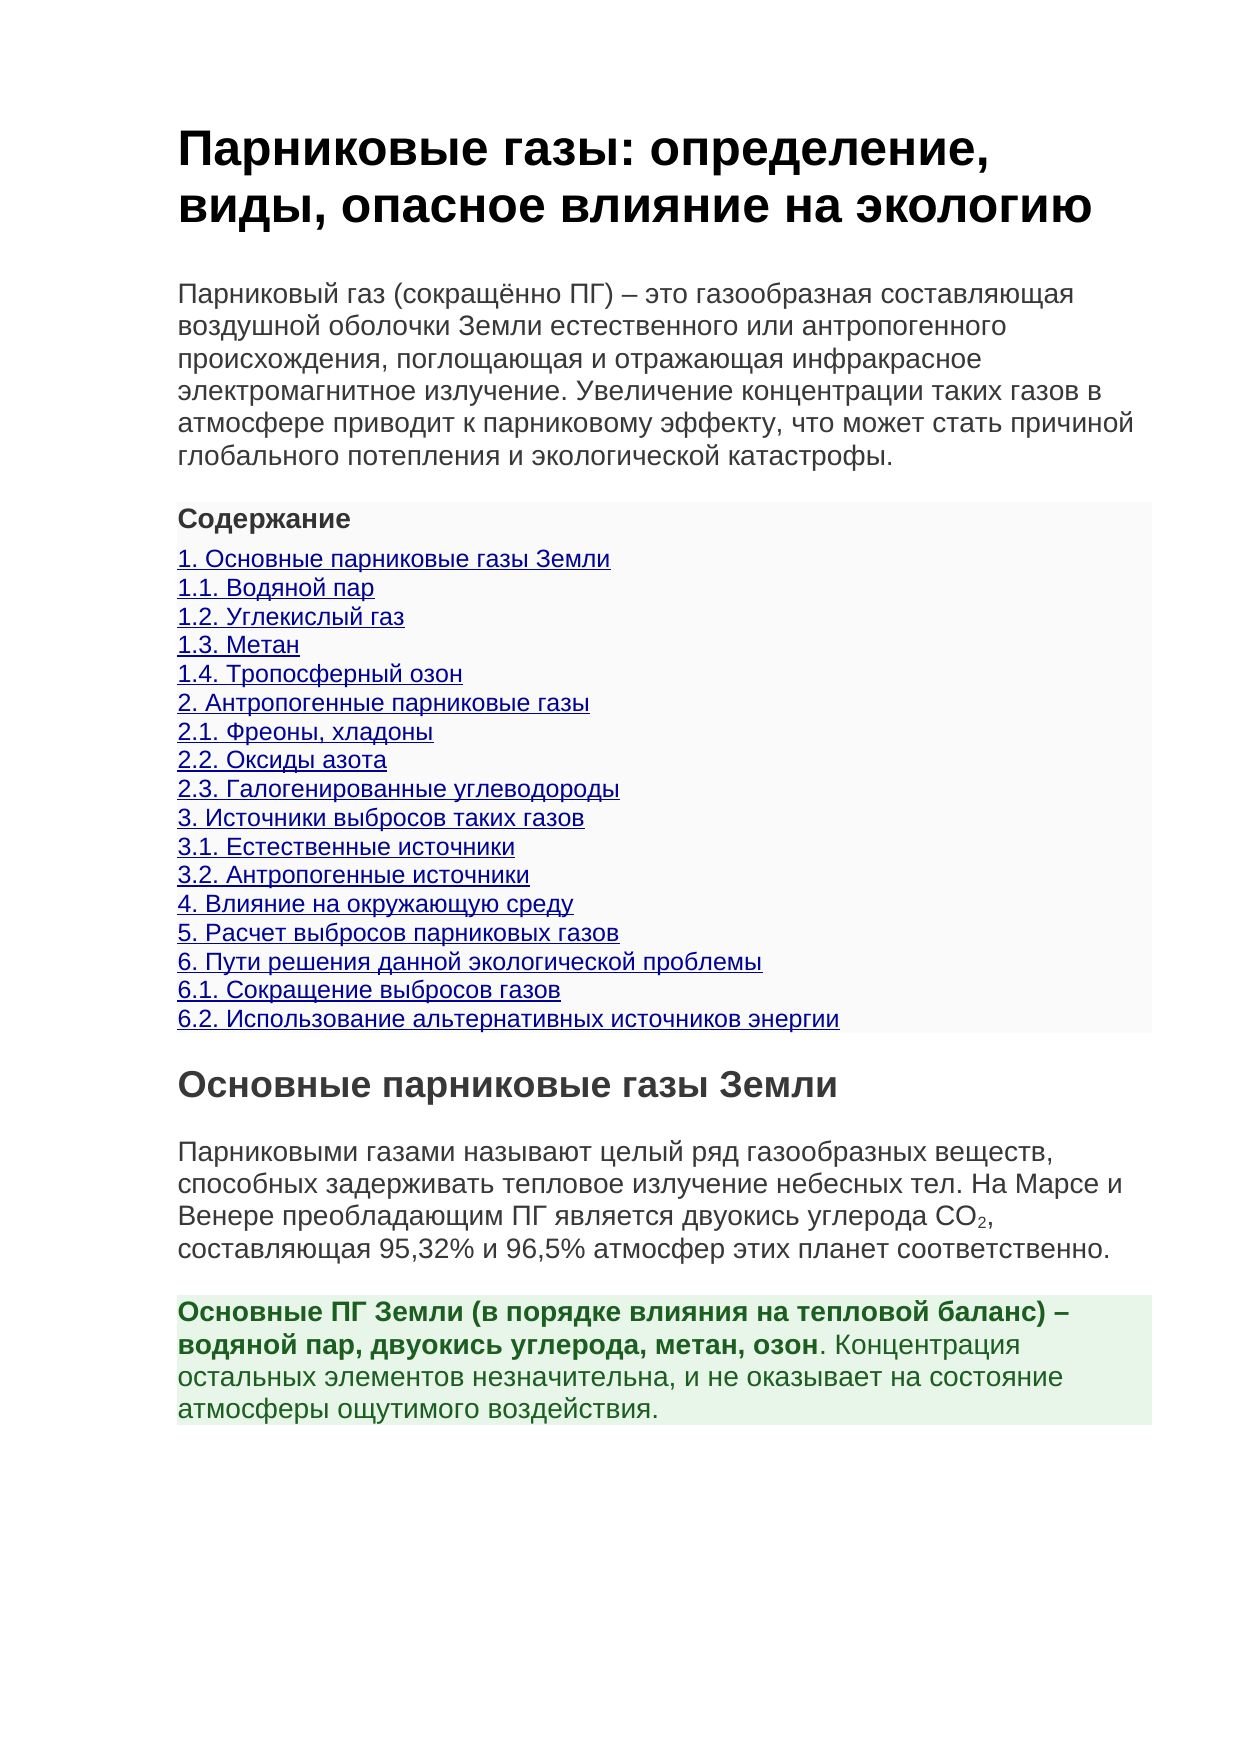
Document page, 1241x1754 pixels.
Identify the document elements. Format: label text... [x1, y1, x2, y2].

text Парниковые газы: определение, виды, опасное влияние на экологию [177, 118, 1152, 233]
text 6. Пути решения данной экологической проблемы [177, 947, 1152, 976]
text Основные ПГ Земли (в порядке влияния на тепловой баланс) – водяной пар, двуокись углерода, метан, озон. Концентрация остальных элементов незначительна, и не оказывает на состояние атмосферы ощутимого воздействия. [177, 1295, 1152, 1425]
text 2.1. Фреоны, хладоны [177, 717, 1152, 746]
text 5. Расчет выбросов парниковых газов [177, 918, 1152, 947]
text 2.3. Галогенированные углеводороды [177, 774, 1152, 803]
text Основные парниковые газы Земли [177, 1062, 1152, 1105]
text 6.2. Использование альтернативных источников энергии [177, 1004, 1152, 1033]
text Парниковыми газами называют целый ряд газообразных веществ, способных задерживать тепловое излучение небесных тел. На Марсе и Венере преобладающим ПГ является двуокись углерода CO2, составляющая 95,32% и 96,5% атмосфер этих планет соответственно. [177, 1134, 1152, 1264]
text 1. Основные парниковые газы Земли [177, 544, 1152, 573]
text 1.4. Тропосферный озон [177, 659, 1152, 688]
text 3. Источники выбросов таких газов [177, 803, 1152, 832]
text Содержание [177, 502, 1152, 535]
text 4. Влияние на окружающую среду [177, 889, 1152, 918]
text 1.3. Метан [177, 631, 1152, 659]
text 1.2. Углекислый газ [177, 602, 1152, 631]
text 6.1. Сокращение выбросов газов [177, 976, 1152, 1004]
text Парниковый газ (сокращённо ПГ) – это газообразная составляющая воздушной оболочки Земли естественного или антропогенного происхождения, поглощающая и отражающая инфракрасное электромагнитное излучение. Увеличение концентрации таких газов в атмосфере приводит к парниковому эффекту, что может стать причиной глобального потепления и экологической катастрофы. [177, 277, 1152, 471]
text 1.1. Водяной пар [177, 573, 1152, 602]
text 2.2. Оксиды азота [177, 746, 1152, 774]
text 3.2. Антропогенные источники [177, 861, 1152, 889]
text 2. Антропогенные парниковые газы [177, 688, 1152, 717]
text 3.1. Естественные источники [177, 832, 1152, 861]
